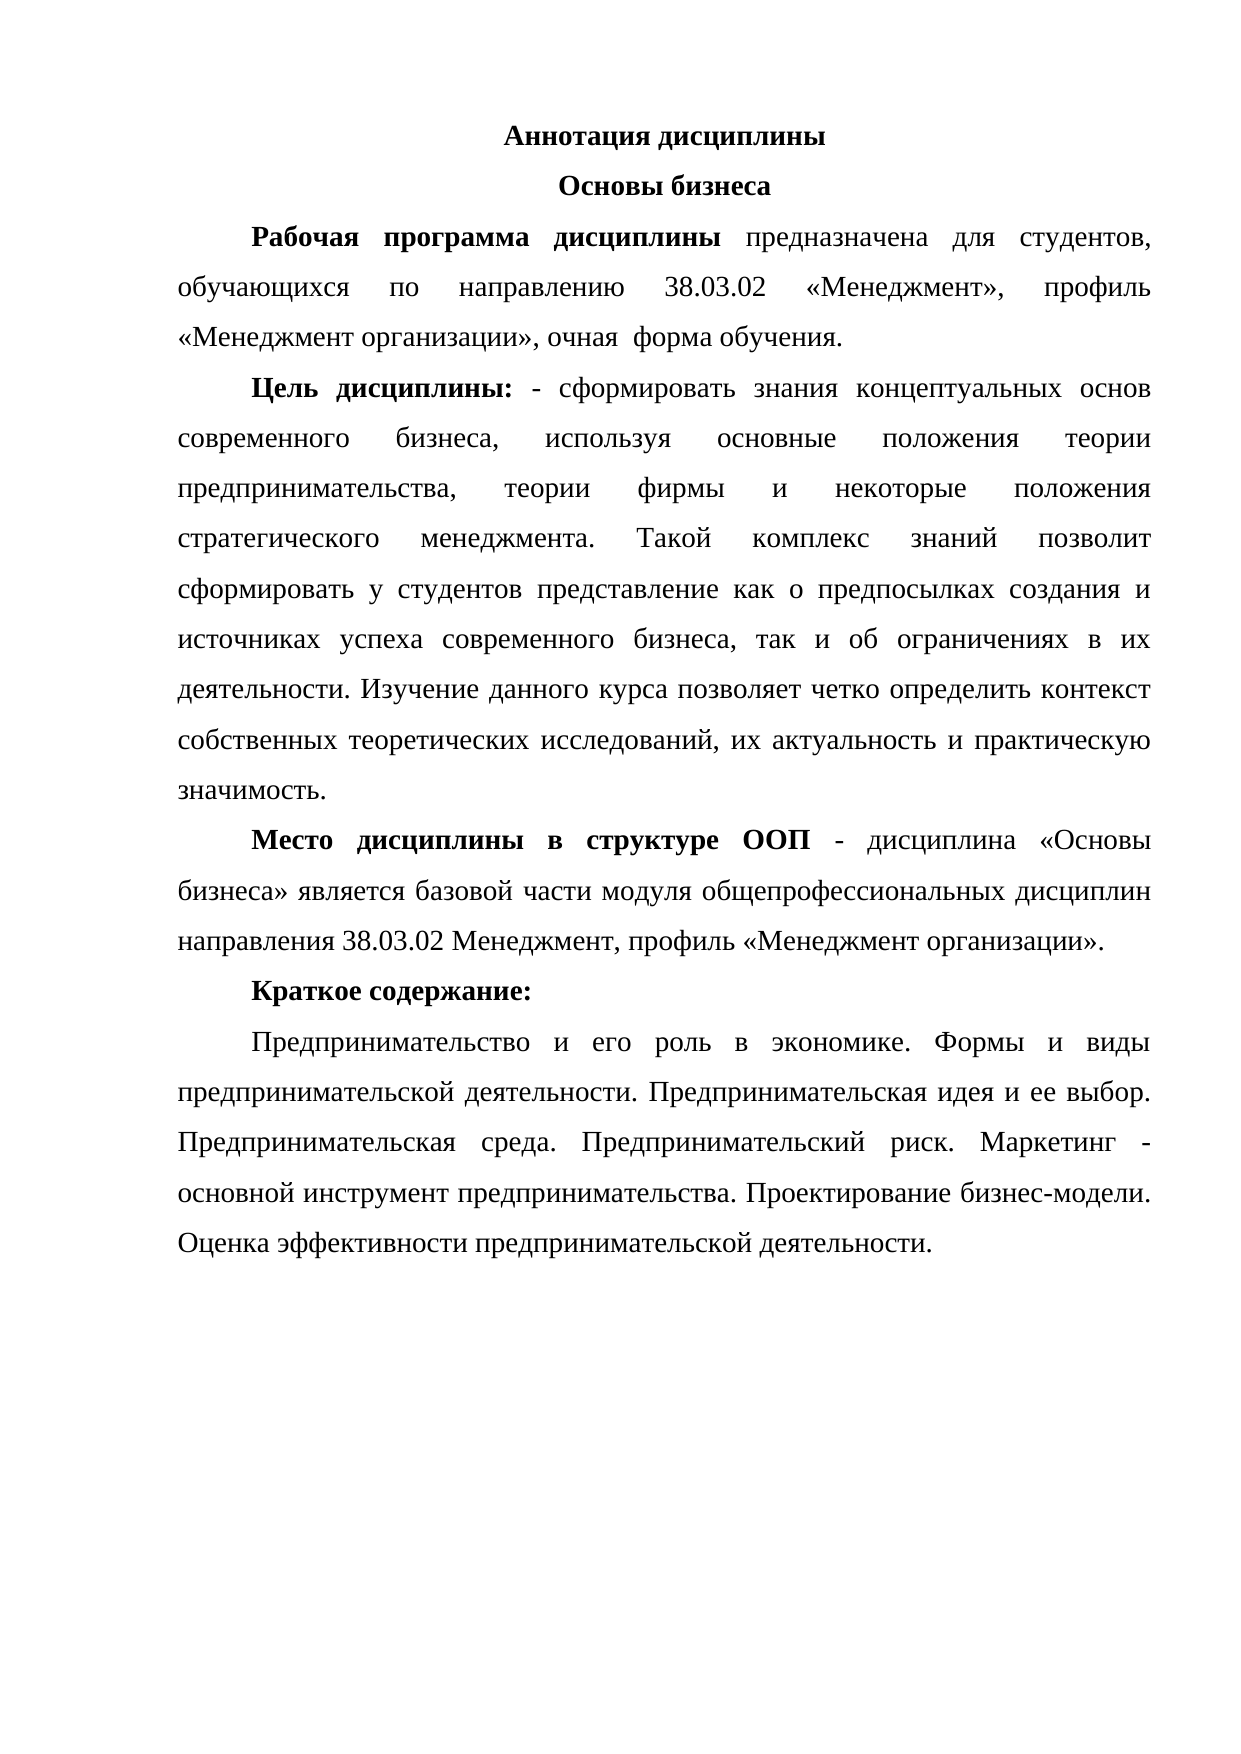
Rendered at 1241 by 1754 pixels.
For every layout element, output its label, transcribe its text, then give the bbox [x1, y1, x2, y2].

text Основы бизнеса [177, 168, 1152, 202]
text Краткое содержание: [177, 973, 1152, 1007]
text Место дисциплины в структуре ООП - дисциплина «Основы бизнеса» является базовой части модуля общепрофессиональных дисциплин направления 38.03.02 Менеджмент, профиль «Менеджмент организации». [177, 822, 1152, 957]
text Аннотация дисциплины [177, 118, 1152, 152]
text Цель дисциплины: - сформировать знания концептуальных основ современного бизнеса, используя основные положения теории предпринимательства, теории фирмы и некоторые положения стратегического менеджмента. Такой комплекс знаний позволит сформировать у студентов представление как о предпосылках создания и источниках успеха современного бизнеса, так и об ограничениях в их деятельности. Изучение данного курса позволяет четко определить контекст собственных теоретических исследований, их актуальность и практическую значимость. [177, 370, 1152, 806]
text Предпринимательство и его роль в экономике. Формы и виды предпринимательской деятельности. Предпринимательская идея и ее выбор. Предпринимательская среда. Предпринимательский риск. Маркетинг - основной инструмент предпринимательства. Проектирование бизнес-модели. Оценка эффективности предпринимательской деятельности. [177, 1024, 1152, 1258]
text Рабочая программа дисциплины предназначена для студентов, обучающихся по направлению 38.03.02 «Менеджмент», профиль «Менеджмент организации», очная форма обучения. [177, 219, 1152, 353]
